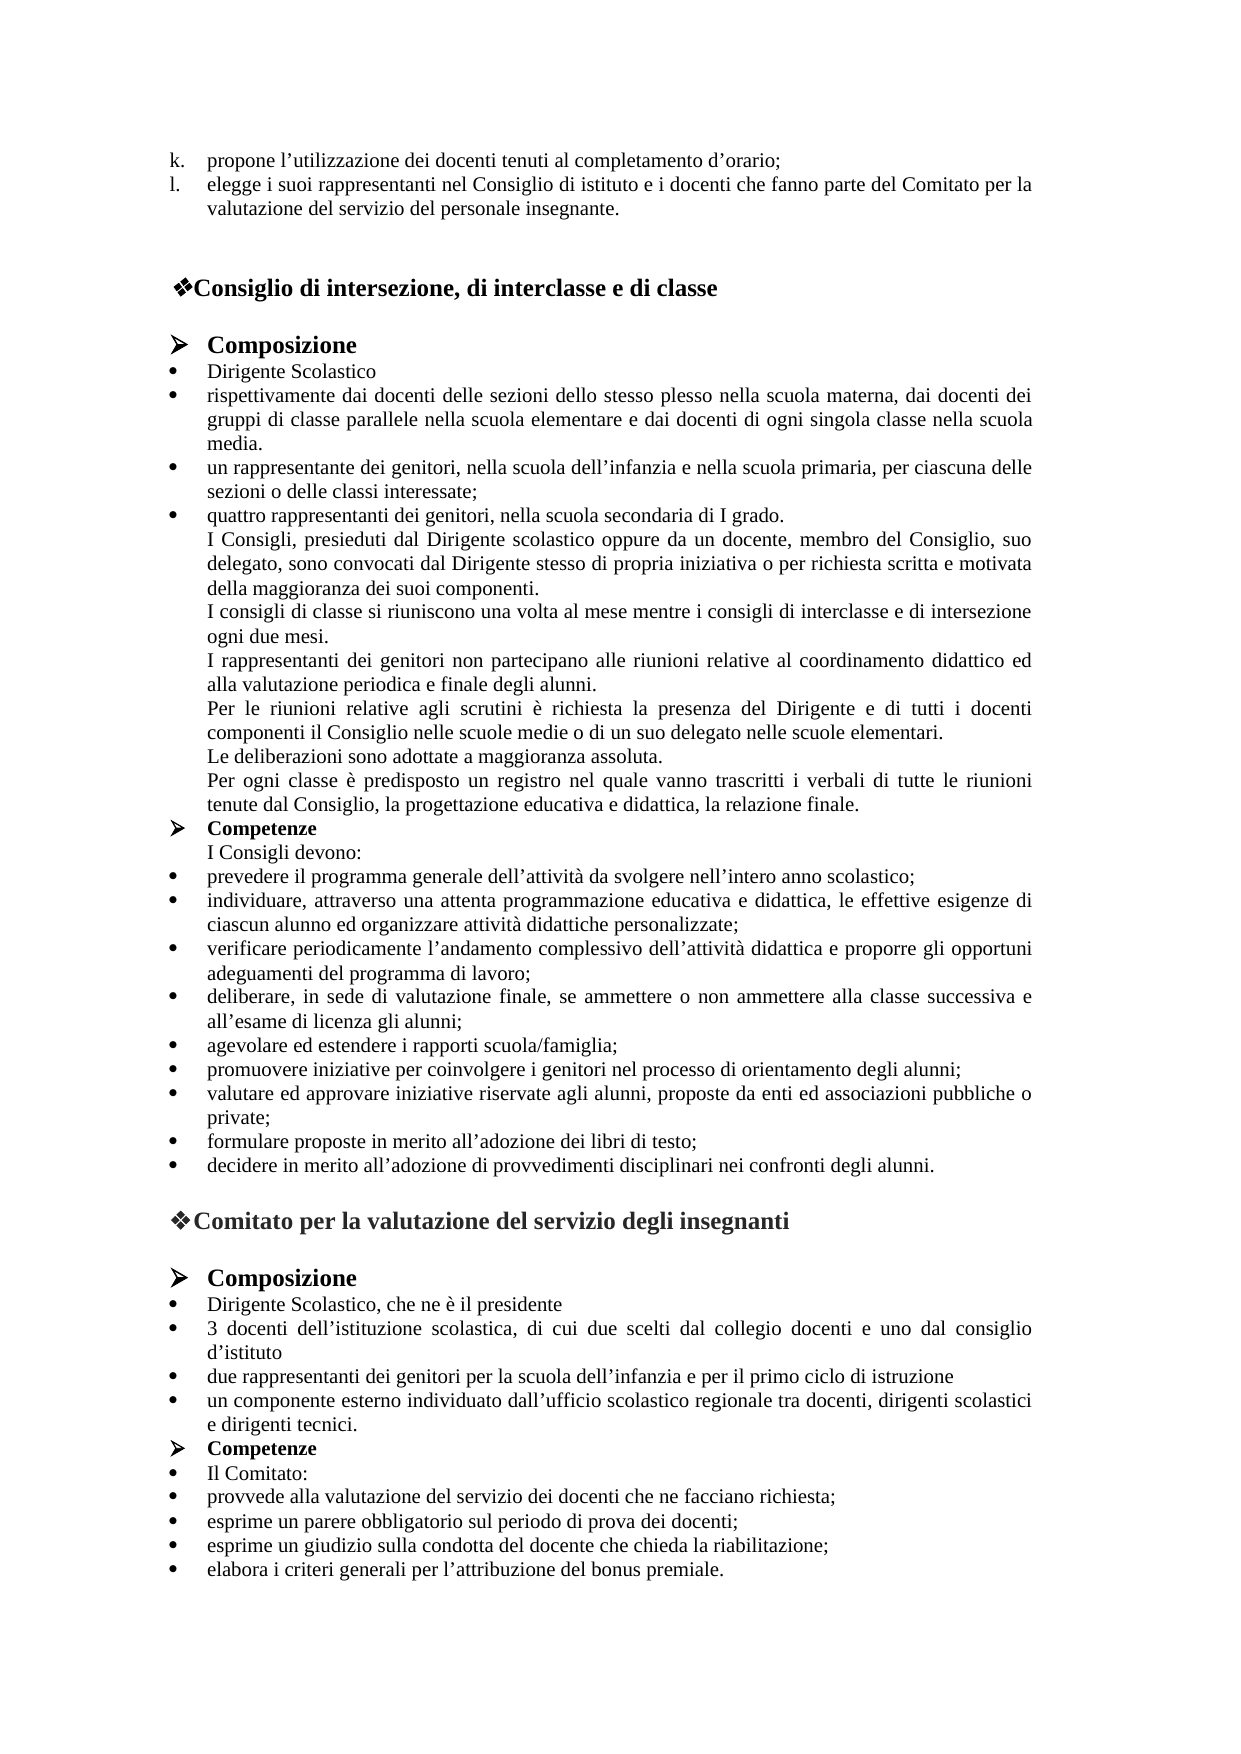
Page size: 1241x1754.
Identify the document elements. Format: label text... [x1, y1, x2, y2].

text I rappresentanti dei genitori non partecipano alle riunioni relative al coordinamento didattico ed alla valutazione periodica e finale degli alunni. [207, 648, 1034, 696]
list provvede alla valutazione del servizio dei docenti che ne facciano richiesta; [169, 1484, 1034, 1508]
subtitle Competenze [169, 816, 1034, 840]
list Dirigente Scolastico [169, 359, 1034, 383]
text Le deliberazioni sono adottate a maggioranza assoluta. [207, 744, 1034, 768]
list elegge i suoi rappresentanti nel Consiglio di istituto e i docenti che fanno parte del Comitato per la valutazione del servizio del personale insegnante. [169, 172, 1034, 220]
list Il Comitato: [169, 1460, 1034, 1484]
text Per le riunioni relative agli scrutini è richiesta la presenza del Dirigente e di tutti i docenti componenti il Consiglio nelle scuole medie o di un suo delegato nelle scuole elementari. [207, 696, 1034, 744]
list verificare periodicamente l’andamento complessivo dell’attività didattica e proporre gli opportuni adeguamenti del programma di lavoro; [169, 936, 1034, 984]
list Composizione [169, 330, 1034, 359]
list esprime un parere obbligatorio sul periodo di prova dei docenti; [169, 1508, 1034, 1533]
list quattro rappresentanti dei genitori, nella scuola secondaria di I grado. [169, 503, 1034, 527]
list propone l’utilizzazione dei docenti tenuti al completamento d’orario; [169, 148, 1034, 172]
text Per ogni classe è predisposto un registro nel quale vanno trascritti i verbali di tutte le riunioni tenute dal Consiglio, la progettazione educativa e didattica, la relazione finale. [207, 768, 1034, 816]
list agevolare ed estendere i rapporti scuola/famiglia; [169, 1033, 1034, 1057]
text I Consigli, presieduti dal Dirigente scolastico oppure da un docente, membro del Consiglio, suo delegato, sono convocati dal Dirigente stesso di propria iniziativa o per richiesta scritta e motivata della maggioranza dei suoi componenti. [207, 527, 1034, 599]
text I consigli di classe si riuniscono una volta al mese mentre i consigli di interclasse e di intersezione ogni due mesi. [207, 599, 1034, 648]
subtitle Competenze [169, 1436, 1034, 1460]
list prevedere il programma generale dell’attività da svolgere nell’intero anno scolastico; [169, 864, 1034, 888]
subtitle Comitato per la valutazione del servizio degli insegnanti [169, 1206, 1034, 1234]
list 3 docenti dell’istituzione scolastica, di cui due scelti dal collegio docenti e uno dal consiglio d’istituto [169, 1316, 1034, 1364]
list Composizione [169, 1263, 1034, 1292]
list un componente esterno individuato dall’ufficio scolastico regionale tra docenti, dirigenti scolastici e dirigenti tecnici. [169, 1388, 1034, 1436]
subtitle Consiglio di intersezione, di interclasse e di classe [169, 273, 1034, 301]
list esprime un giudizio sulla condotta del docente che chieda la riabilitazione; [169, 1533, 1034, 1557]
list deliberare, in sede di valutazione finale, se ammettere o non ammettere alla classe successiva e all’esame di licenza gli alunni; [169, 984, 1034, 1033]
list formulare proposte in merito all’adozione dei libri di testo; [169, 1129, 1034, 1153]
list valutare ed approvare iniziative riservate agli alunni, proposte da enti ed associazioni pubbliche o private; [169, 1081, 1034, 1129]
list Dirigente Scolastico, che ne è il presidente [169, 1292, 1034, 1316]
list un rappresentante dei genitori, nella scuola dell’infanzia e nella scuola primaria, per ciascuna delle sezioni o delle classi interessate; [169, 455, 1034, 503]
text I Consigli devono: [207, 840, 1034, 864]
list promuovere iniziative per coinvolgere i genitori nel processo di orientamento degli alunni; [169, 1057, 1034, 1081]
list individuare, attraverso una attenta programmazione educativa e didattica, le effettive esigenze di ciascun alunno ed organizzare attività didattiche personalizzate; [169, 888, 1034, 936]
list elabora i criteri generali per l’attribuzione del bonus premiale. [169, 1557, 1034, 1581]
list rispettivamente dai docenti delle sezioni dello stesso plesso nella scuola materna, dai docenti dei gruppi di classe parallele nella scuola elementare e dai docenti di ogni singola classe nella scuola media. [169, 383, 1034, 455]
list decidere in merito all’adozione di provvedimenti disciplinari nei confronti degli alunni. [169, 1153, 1034, 1177]
list due rappresentanti dei genitori per la scuola dell’infanzia e per il primo ciclo di istruzione [169, 1364, 1034, 1388]
